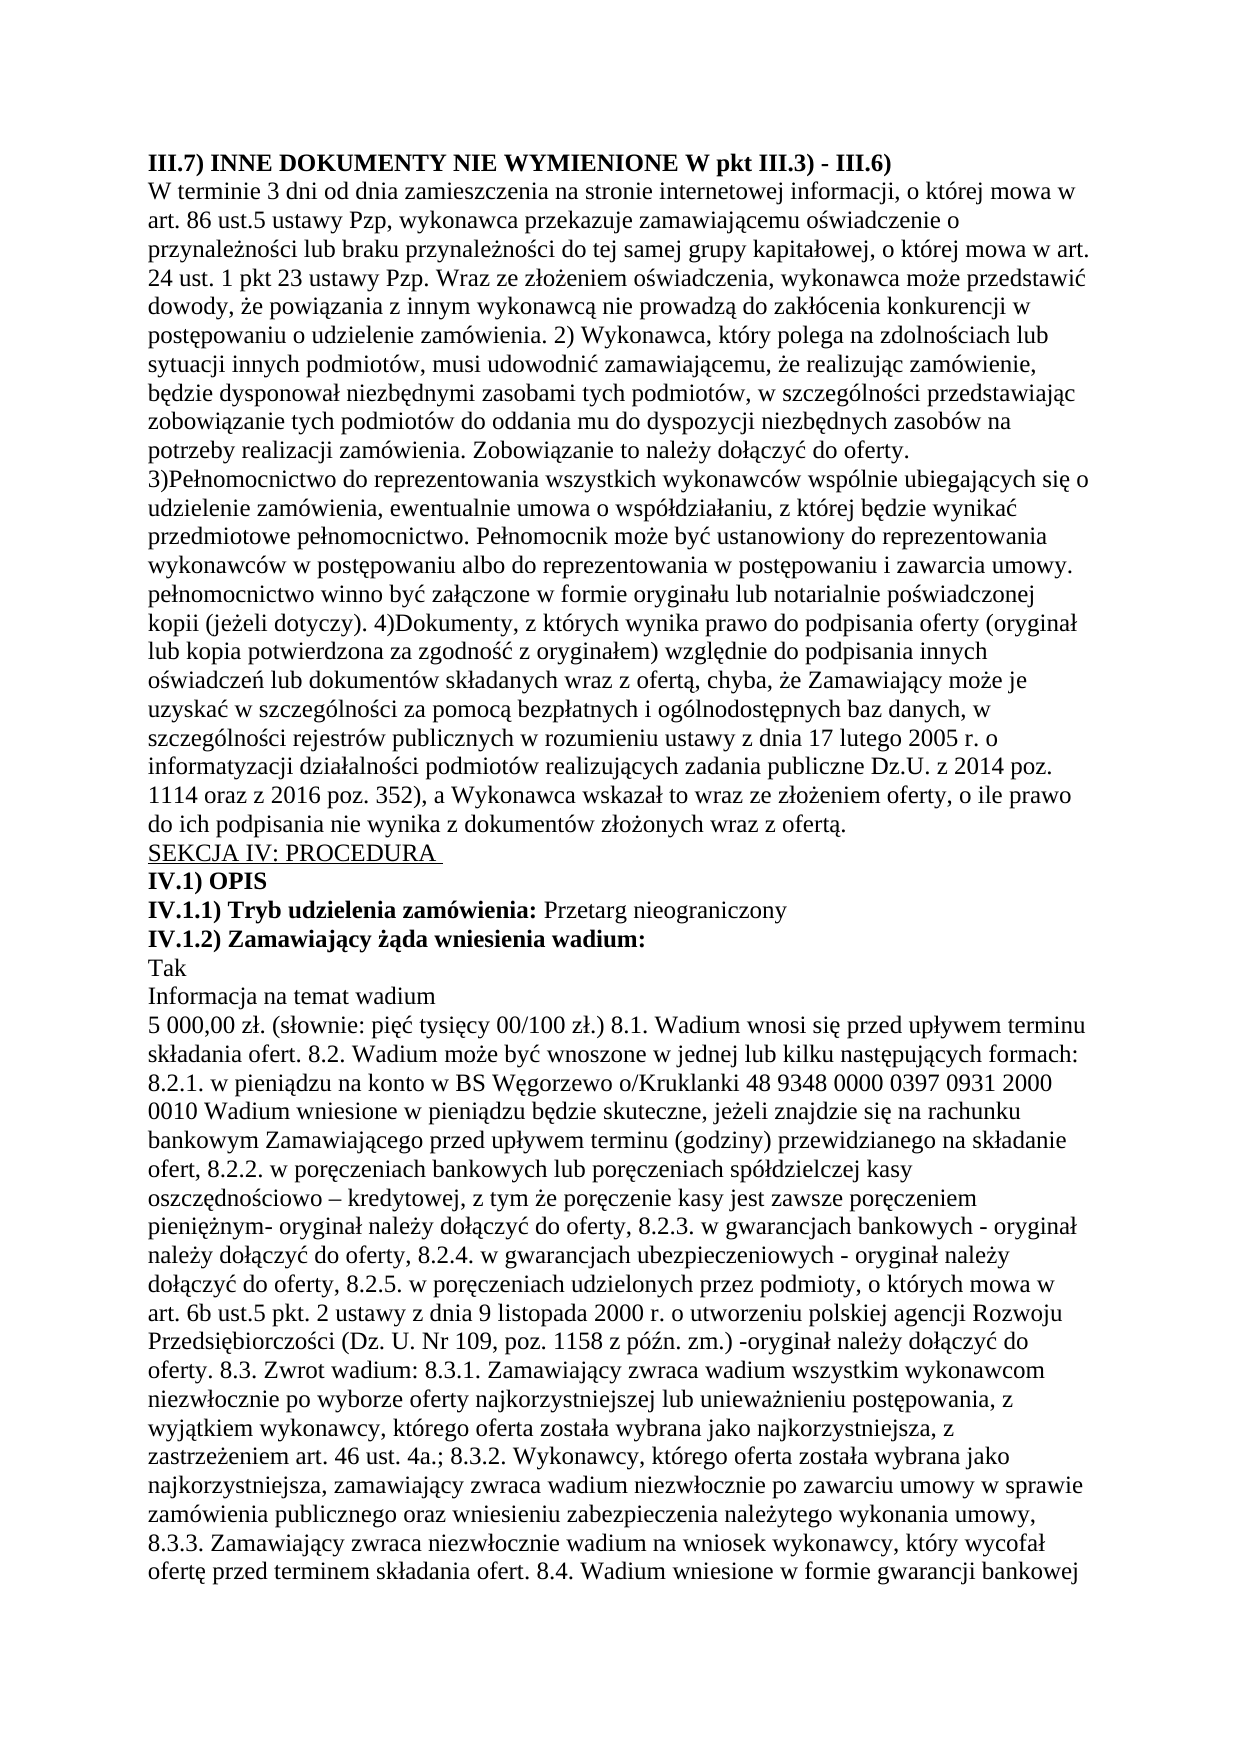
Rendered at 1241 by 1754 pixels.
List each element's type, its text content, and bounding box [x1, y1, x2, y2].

text IV.1) OPIS IV.1.1) Tryb udzielenia zamówienia: Przetarg nieograniczony IV.1.2) Zamawiający żąda wniesienia wadium: [148, 866, 1093, 953]
text W terminie 3 dni od dnia zamieszczenia na stronie internetowej informacji, o której mowa w art. 86 ust.5 ustawy Pzp, wykonawca przekazuje zamawiającemu oświadczenie o przynależności lub braku przynależności do tej samej grupy kapitałowej, o której mowa w art. 24 ust. 1 pkt 23 ustawy Pzp. Wraz ze złożeniem oświadczenia, wykonawca może przedstawić dowody, że powiązania z innym wykonawcą nie prowadzą do zakłócenia konkurencji w postępowaniu o udzielenie zamówienia. 2) Wykonawca, który polega na zdolnościach lub sytuacji innych podmiotów, musi udowodnić zamawiającemu, że realizując zamówienie, będzie dysponował niezbędnymi zasobami tych podmiotów, w szczególności przedstawiając zobowiązanie tych podmiotów do oddania mu do dyspozycji niezbędnych zasobów na potrzeby realizacji zamówienia. Zobowiązanie to należy dołączyć do oferty. 3)Pełnomocnictwo do reprezentowania wszystkich wykonawców wspólnie ubiegających się o udzielenie zamówienia, ewentualnie umowa o współdziałaniu, z której będzie wynikać przedmiotowe pełnomocnictwo. Pełnomocnik może być ustanowiony do reprezentowania wykonawców w postępowaniu albo do reprezentowania w postępowaniu i zawarcia umowy. pełnomocnictwo winno być załączone w formie oryginału lub notarialnie poświadczonej kopii (jeżeli dotyczy). 4)Dokumenty, z których wynika prawo do podpisania oferty (oryginał lub kopia potwierdzona za zgodność z oryginałem) względnie do podpisania innych oświadczeń lub dokumentów składanych wraz z ofertą, chyba, że Zamawiający może je uzyskać w szczególności za pomocą bezpłatnych i ogólnodostępnych baz danych, w szczególności rejestrów publicznych w rozumieniu ustawy z dnia 17 lutego 2005 r. o informatyzacji działalności podmiotów realizujących zadania publiczne Dz.U. z 2014 poz. 1114 oraz z 2016 poz. 352), a Wykonawca wskazał to wraz ze złożeniem oferty, o ile prawo do ich podpisania nie wynika z dokumentów złożonych wraz z ofertą. [148, 176, 1093, 838]
text SEKCJA IV: PROCEDURA [148, 838, 1093, 866]
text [148, 953, 1093, 1585]
text III.7) INNE DOKUMENTY NIE WYMIENIONE W pkt III.3) - III.6) [148, 148, 1093, 176]
